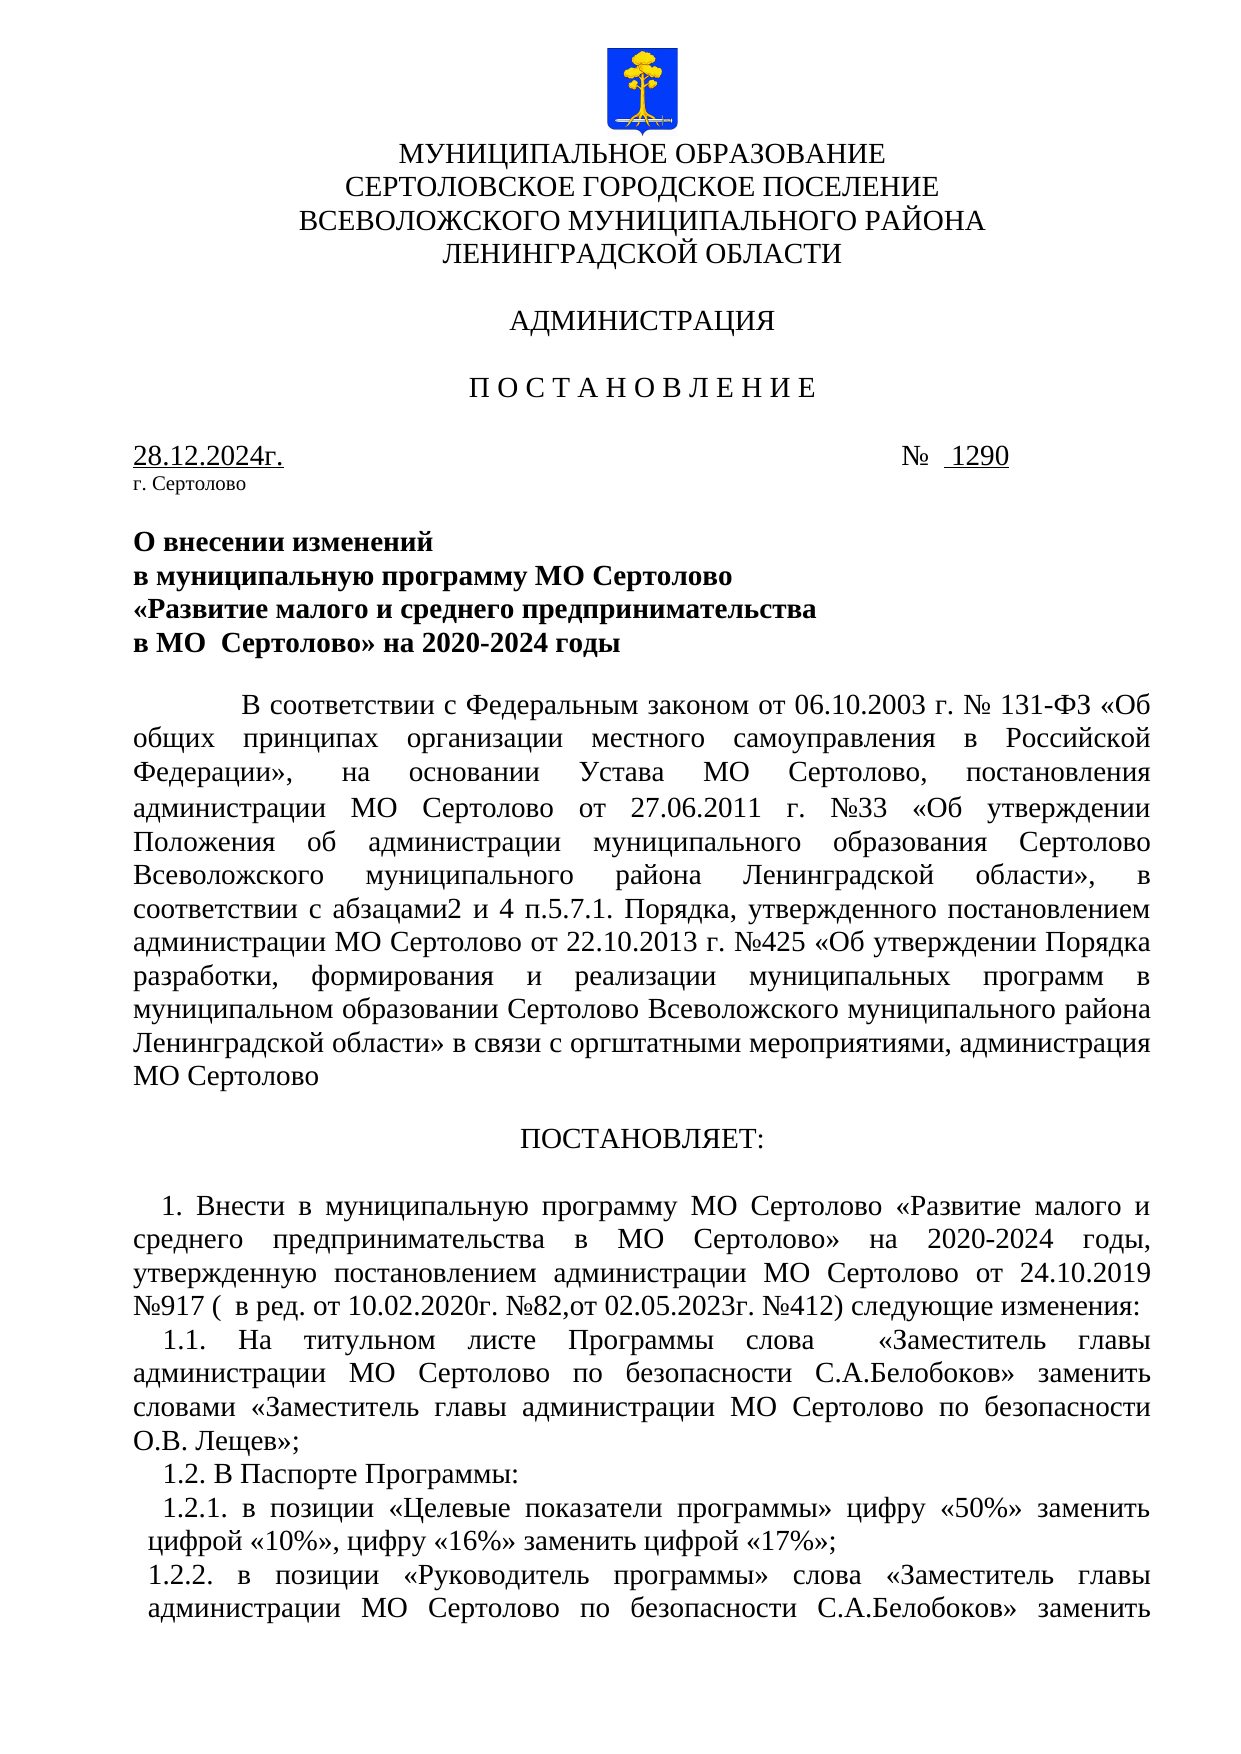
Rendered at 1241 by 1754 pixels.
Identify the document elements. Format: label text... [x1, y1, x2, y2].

text П О С Т А Н О В Л Е Н И Е [133, 371, 1152, 404]
text ЛЕНИНГРАДСКОЙ ОБЛАСТИ [133, 236, 1152, 270]
picture [607, 48, 678, 136]
text в муниципальную программу МО Сертолово [133, 558, 1152, 591]
text ВСЕВОЛОЖСКОГО МУНИЦИПАЛЬНОГО РАЙОНА [133, 203, 1152, 236]
text О внесении изменений [133, 524, 1152, 558]
text г. Сертолово [133, 471, 1152, 495]
list 1.2.1. в позиции «Целевые показатели программы» цифру «50%» заменить цифрой «10%», цифру «16%» заменить цифрой «17%»; [148, 1490, 1152, 1557]
text СЕРТОЛОВСКОЕ ГОРОДСКОЕ ПОСЕЛЕНИЕ [133, 169, 1152, 203]
text АДМИНИСТРАЦИЯ [133, 303, 1152, 337]
text 28.12.2024г. № 1290 [133, 438, 1152, 471]
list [148, 1557, 1152, 1624]
text «Развитие малого и среднего предпринимательства [133, 591, 1152, 625]
text В соответствии с Федеральным законом от 06.10.2003 г. № 131-ФЗ «Об общих принципах организации местного самоуправления в Российской Федерации», на основании Устава МО Сертолово, постановления администрации МО Сертолово от 27.06.2011 г. №33 «Об утверждении Положения об администрации муниципального образования Сертолово Всеволожского муниципального района Ленинградской области», в соответствии с абзацами2 и 4 п.5.7.1. Порядка, утвержденного постановлением администрации МО Сертолово от 22.10.2013 г. №425 «Об утверждении Порядка разработки, формирования и реализации муниципальных программ в муниципальном образовании Сертолово Всеволожского муниципального района Ленинградской области» в связи с оргштатными мероприятиями, администрация МО Сертолово [133, 687, 1152, 1092]
text в МО Сертолово» на 2020-2024 годы [133, 625, 1152, 658]
text МУНИЦИПАЛЬНОЕ ОБРАЗОВАНИЕ [133, 136, 1152, 169]
list 1.2. В Паспорте Программы: [148, 1456, 1152, 1490]
list 1. Внести в муниципальную программу МО Сертолово «Развитие малого и среднего предпринимательства в МО Сертолово» на 2020-2024 годы, утвержденную постановлением администрации МО Сертолово от 24.10.2019 №917 ( в ред. от 10.02.2020г. №82,от 02.05.2023г. №412) следующие изменения: [95, 1188, 1152, 1322]
list 1.1. На титульном листе Программы слова «Заместитель главы администрации МО Сертолово по безопасности С.А.Белобоков» заменить словами «Заместитель главы администрации МО Сертолово по безопасности О.В. Лещев»; [133, 1322, 1152, 1456]
text ПОСТАНОВЛЯЕТ: [133, 1121, 1152, 1154]
